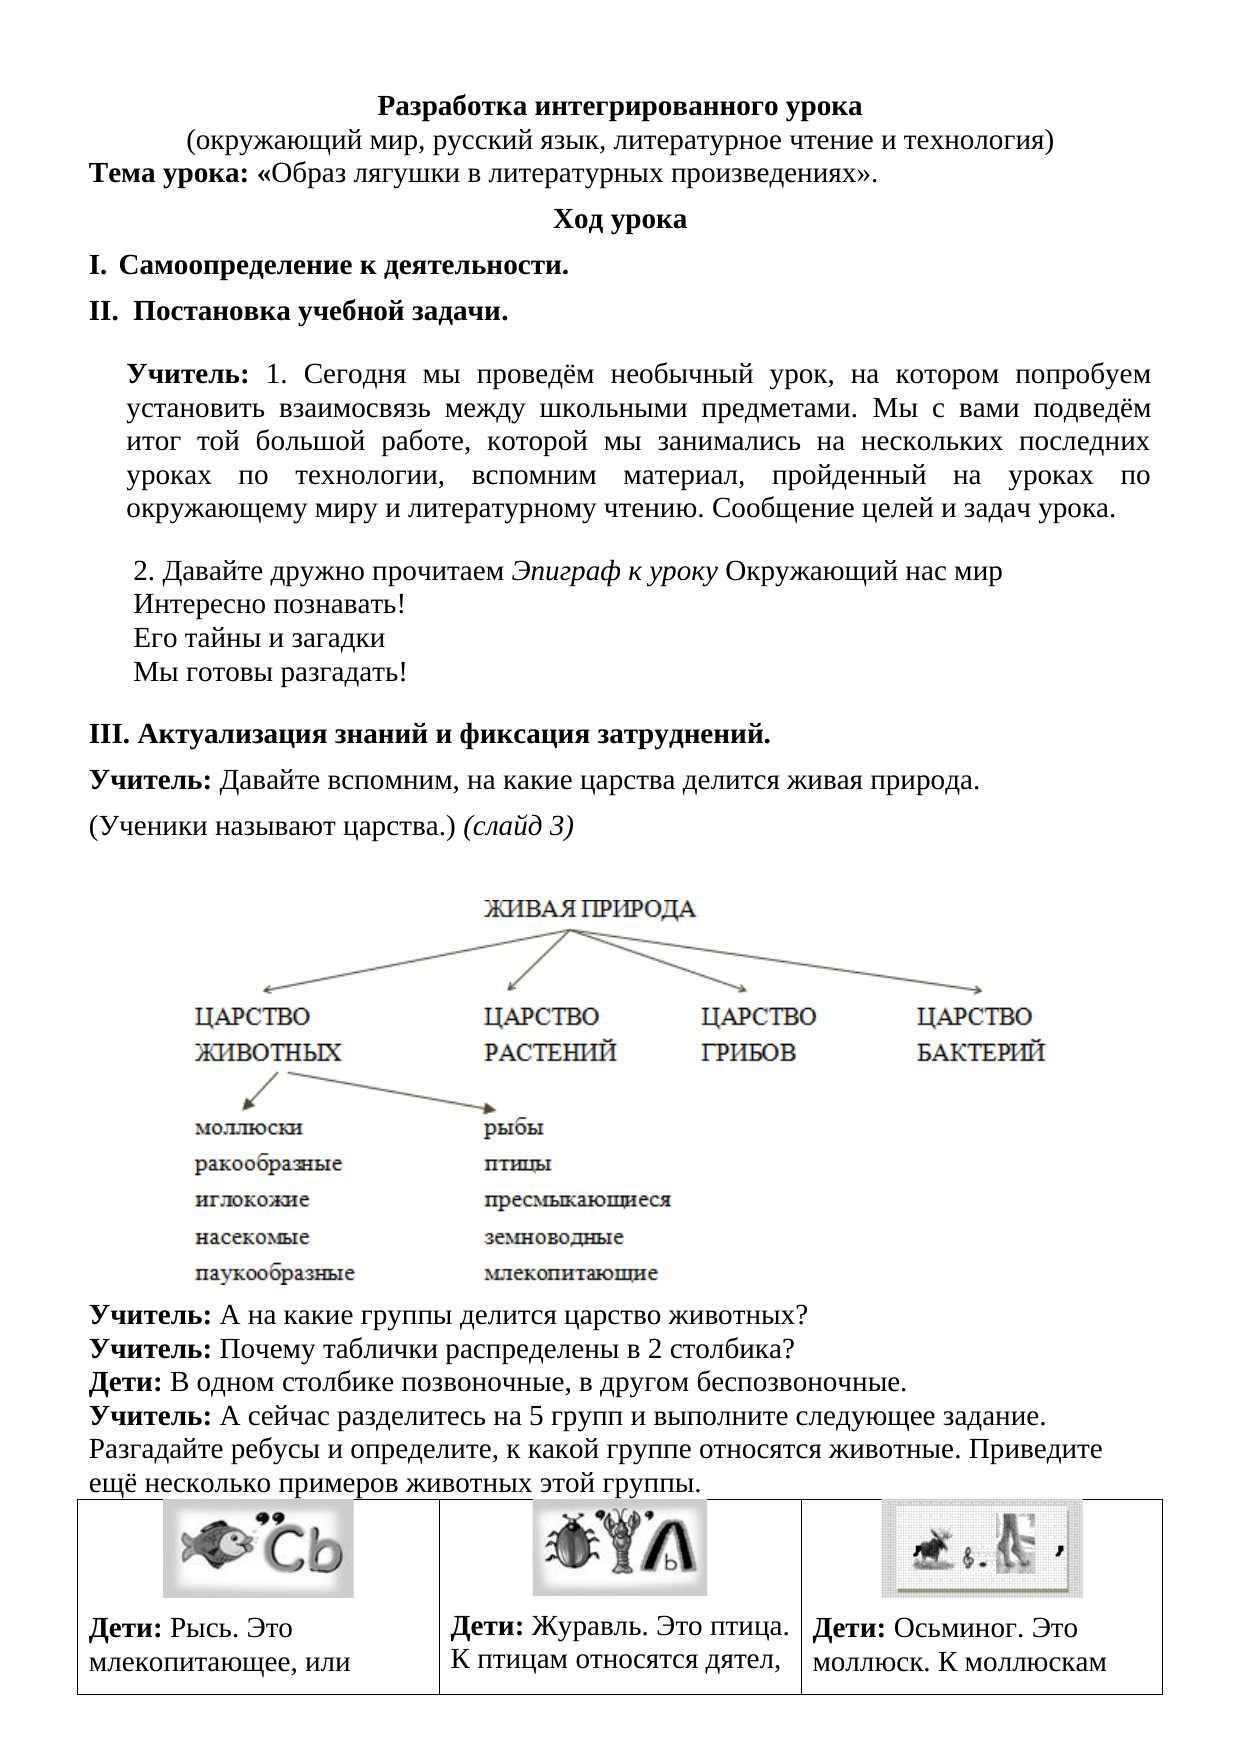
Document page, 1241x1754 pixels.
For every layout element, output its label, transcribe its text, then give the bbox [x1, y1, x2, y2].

list Постановка учебной задачи. [89, 293, 1152, 327]
text Учитель: А сейчас разделитесь на 5 групп и выполните следующее задание. Разгадайте ребусы и определите, к какой группе относятся животные. Приведите ещё несколько примеров животных этой группы. [89, 1398, 1152, 1499]
text Разработка интегрированного урока [89, 88, 1152, 122]
text Учитель: А на какие группы делится царство животных? [89, 1297, 1152, 1331]
text Дети: В одном столбике позвоночные, в другом беспозвоночные. [89, 1364, 1152, 1398]
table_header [78, 1500, 439, 1694]
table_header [802, 1500, 1162, 1694]
picture [163, 1499, 354, 1598]
text Учитель: 1. Сегодня мы проведём необычный урок, на котором попробуем установить взаимосвязь между школьными предметами. Мы с вами подведём итог той большой работе, которой мы занимались на нескольких последних уроках по технологии, вспомним материал, пройденный на уроках по окружающему миру и литературному чтению. Сообщение целей и задач урока. [126, 356, 1152, 524]
text III. Актуализация знаний и фиксация затруднений. [89, 716, 1152, 750]
text Учитель: Давайте вспомним, на какие царства делится живая природа. [89, 762, 1152, 796]
list Самоопределение к деятельности. [89, 247, 1152, 281]
picture [881, 1499, 1083, 1598]
text Учитель: Почему таблички распределены в 2 столбика? [89, 1331, 1152, 1364]
text Тема урока: «Образ лягушки в литературных произведениях». [89, 155, 1152, 189]
text Ход урока [89, 201, 1152, 235]
picture [194, 900, 1046, 1285]
text (Ученики называют царства.) (слайд 3) [89, 808, 1152, 842]
picture [532, 1499, 708, 1596]
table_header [440, 1500, 801, 1694]
text (окружающий мир, русский язык, литературное чтение и технология) [89, 122, 1152, 155]
text 2. Давайте дружно прочитаем Эпиграф к уроку Окружающий нас мир Интересно познавать! Его тайны и загадки Мы готовы разгадать! [133, 553, 1152, 687]
